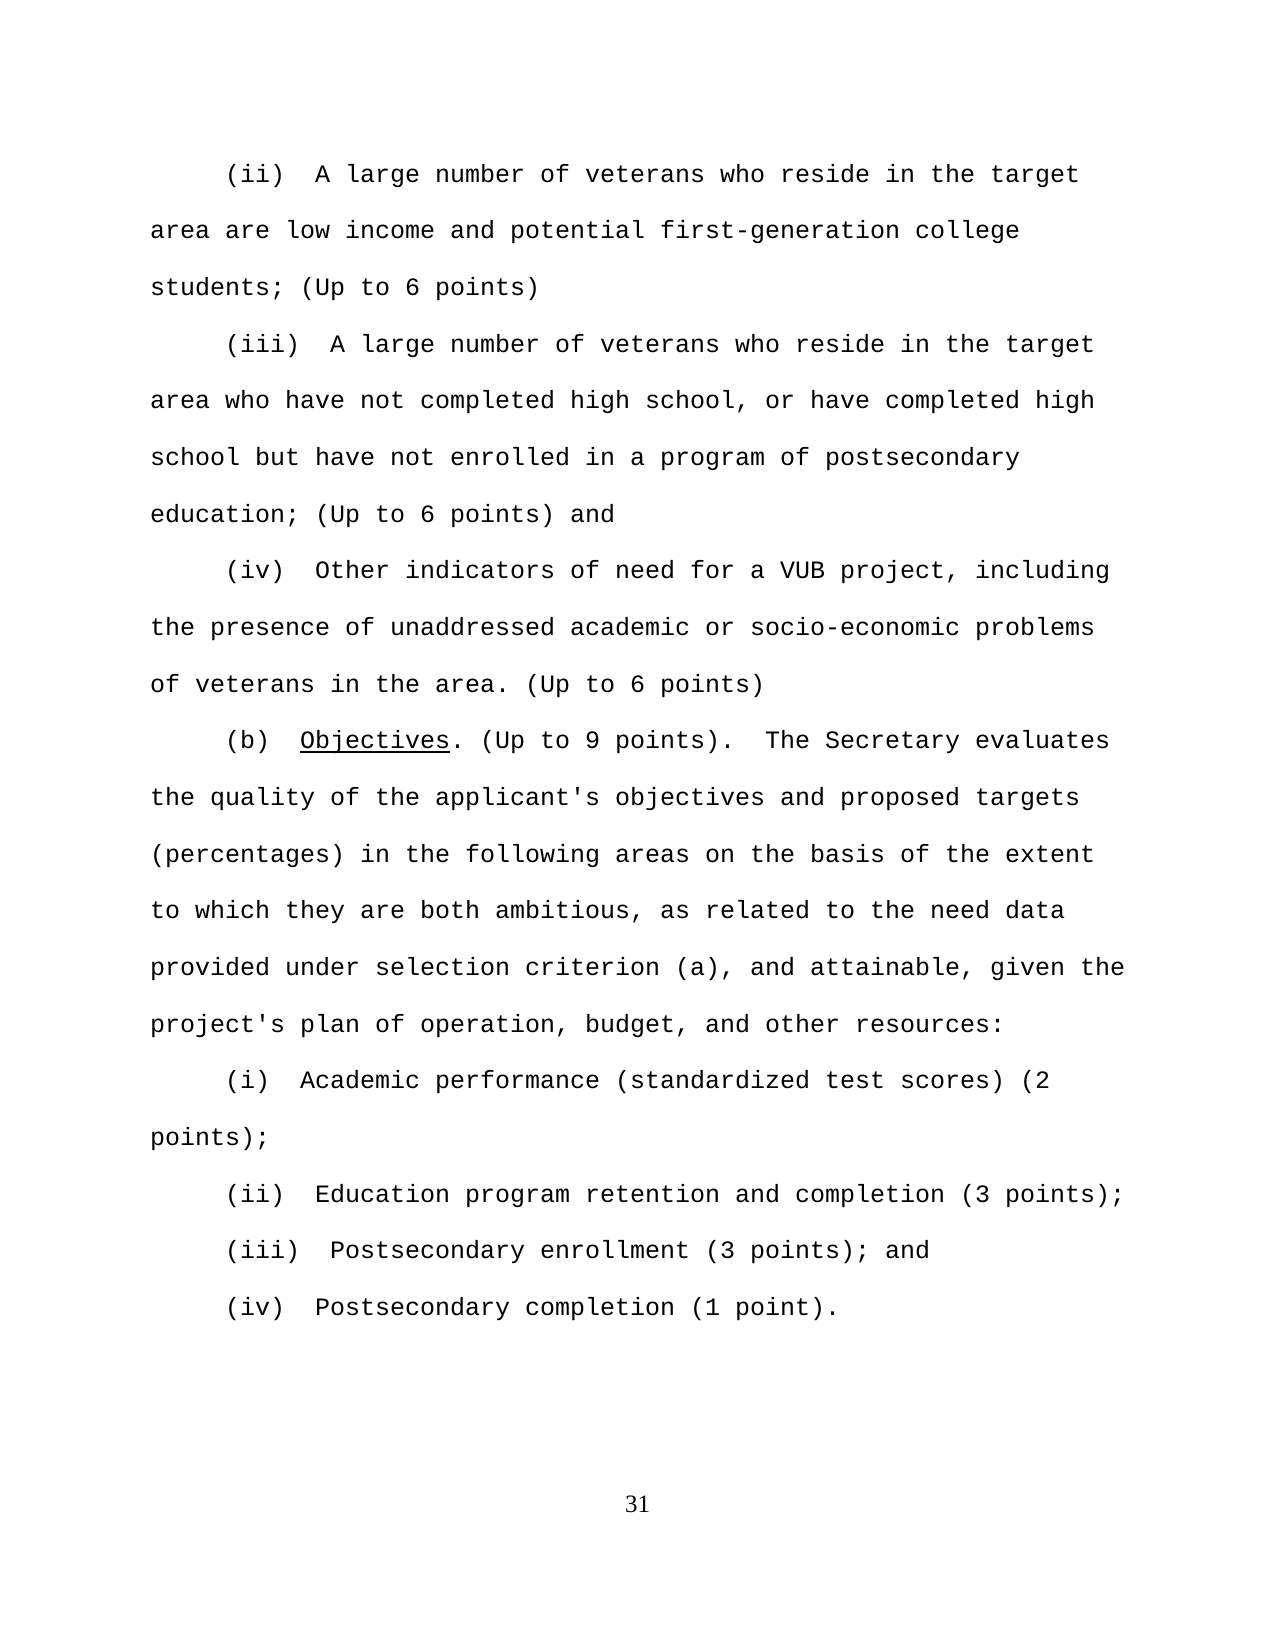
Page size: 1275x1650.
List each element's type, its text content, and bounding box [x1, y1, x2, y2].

text (ii) A large number of veterans who reside in the target area are low income and potential first-generation college students; (Up to 6 points) [150, 161, 1125, 303]
text (iii) Postsecondary enrollment (3 points); and [150, 1238, 1125, 1266]
text (iii) A large number of veterans who reside in the target area who have not completed high school, or have completed high school but have not enrolled in a program of postsecondary education; (Up to 6 points) and [150, 331, 1125, 529]
text (b) Objectives. (Up to 9 points). The Secretary evaluates the quality of the applicant's objectives and proposed targets (percentages) in the following areas on the basis of the extent to which they are both ambitious, as related to the need data provided under selection criterion (a), and attainable, given the project's plan of operation, budget, and other resources: [150, 728, 1125, 1039]
text (ii) Education program retention and completion (3 points); [150, 1181, 1125, 1209]
text (iv) Other indicators of need for a VUB project, including the presence of unaddressed academic or socio-economic problems of veterans in the area. (Up to 6 points) [150, 558, 1125, 699]
text (i) Academic performance (standardized test scores) (2 points); [150, 1068, 1125, 1153]
text (iv) Postsecondary completion (1 point). [150, 1294, 1125, 1323]
